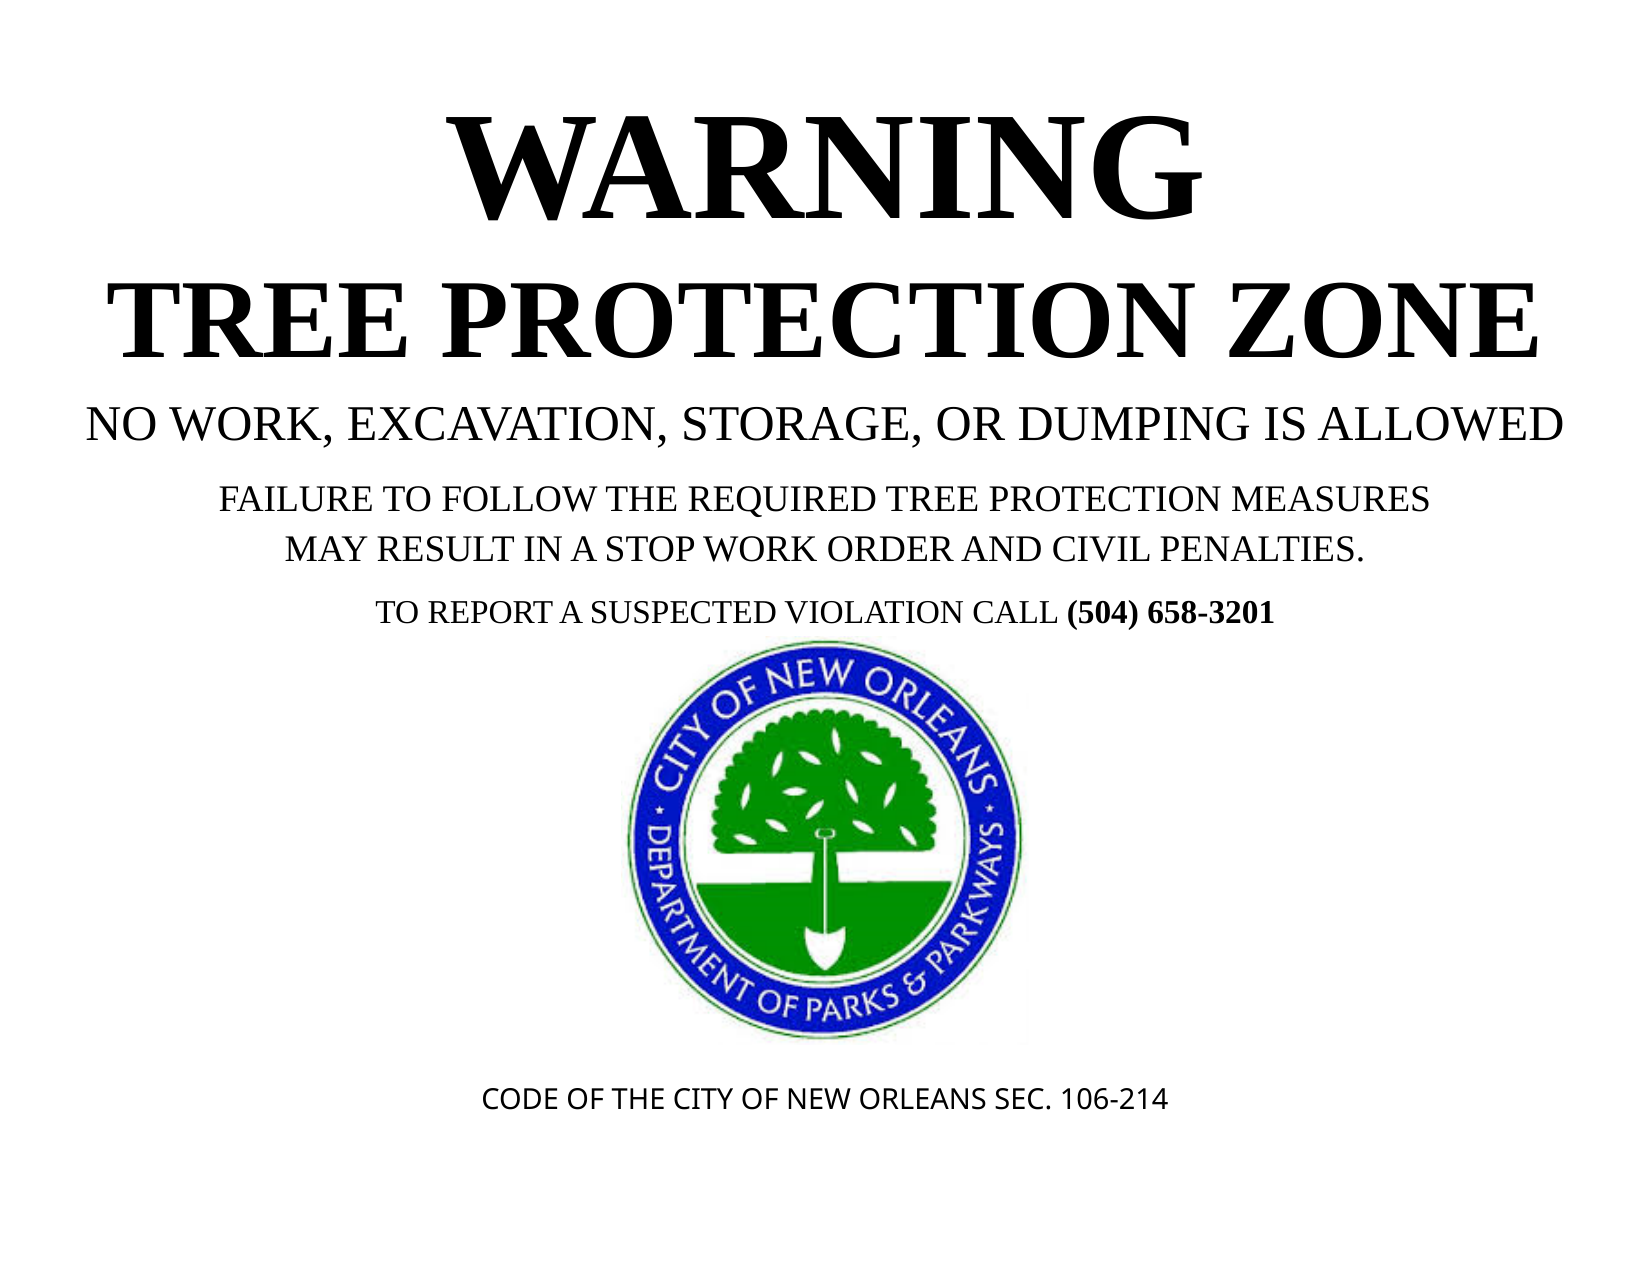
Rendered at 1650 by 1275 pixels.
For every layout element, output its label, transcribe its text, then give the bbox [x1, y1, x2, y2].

text WARNING [75, 75, 1575, 252]
text NO WORK, EXCAVATION, STORAGE, OR DUMPING IS ALLOWED [75, 394, 1575, 452]
text FAILURE TO FOLLOW THE REQUIRED TREE PROTECTION MEASURES [75, 477, 1575, 520]
text TO REPORT A SUSPECTED VIOLATION CALL (504) 658-3201 [75, 593, 1575, 631]
text MAY RESULT IN A STOP WORK ORDER AND CIVIL PENALTIES. [75, 526, 1575, 569]
text TREE PROTECTION ZONE [75, 252, 1575, 382]
text CODE OF THE CITY OF NEW ORLEANS SEC. 106-214 [75, 1050, 1575, 1118]
picture [621, 636, 1029, 1045]
